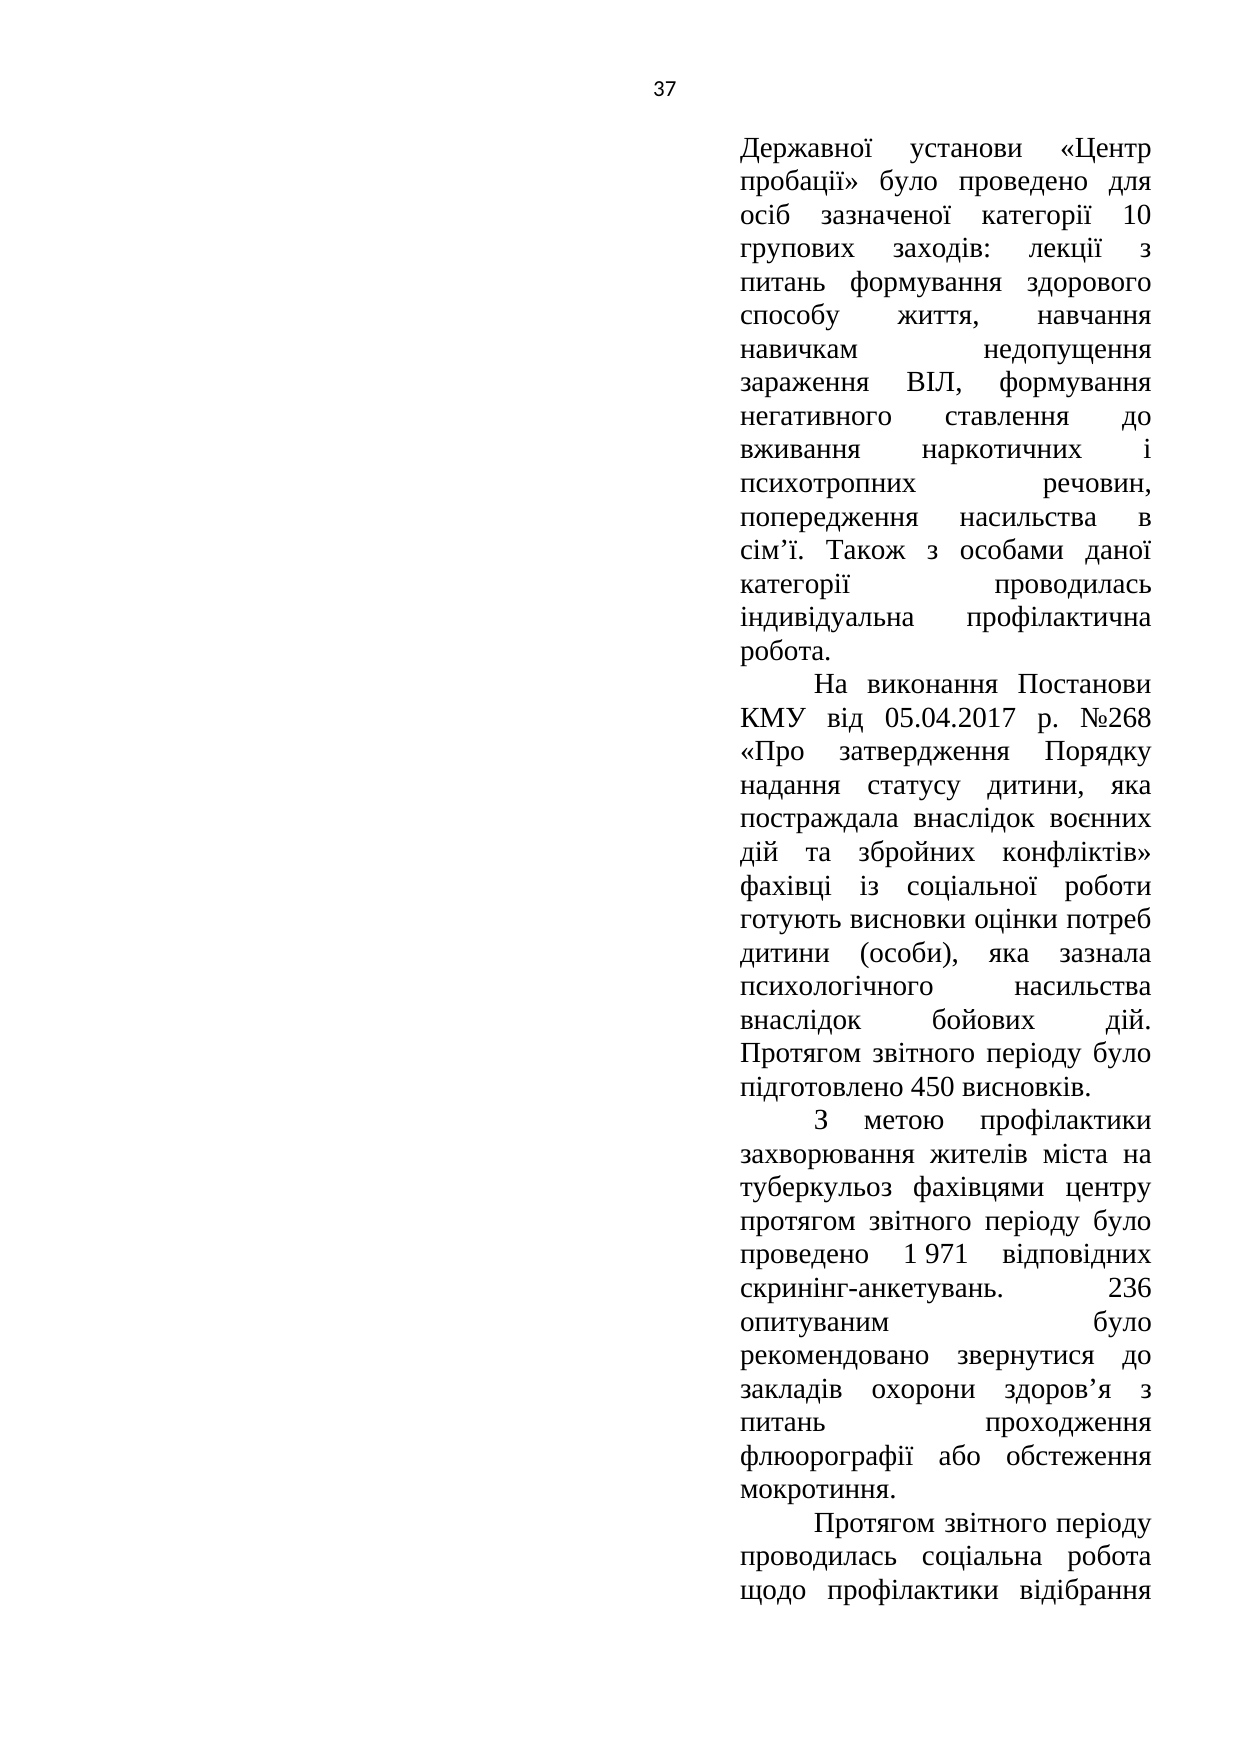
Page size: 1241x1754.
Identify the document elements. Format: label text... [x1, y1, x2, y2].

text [740, 1505, 1152, 1606]
text На виконання Постанови КМУ від 05.04.2017 р. №268 «Про затвердження Порядку надання статусу дитини, яка постраждала внаслідок воєнних дій та збройних конфліктів» фахівці із соціальної роботи готують висновки оцінки потреб дитини (особи), яка зазнала психологічного насильства внаслідок бойових дій. Протягом звітного періоду було підготовлено 450 висновків. [740, 666, 1152, 1102]
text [740, 130, 1152, 666]
text З метою профілактики захворювання жителів міста на туберкульоз фахівцями центру протягом звітного періоду було проведено 1 971 відповідних скринінг-анкетувань. 236 опитуваним було рекомендовано звернутися до закладів охорони здоров’я з питань проходження флюорографії або обстеження мокротиння. [740, 1102, 1152, 1505]
